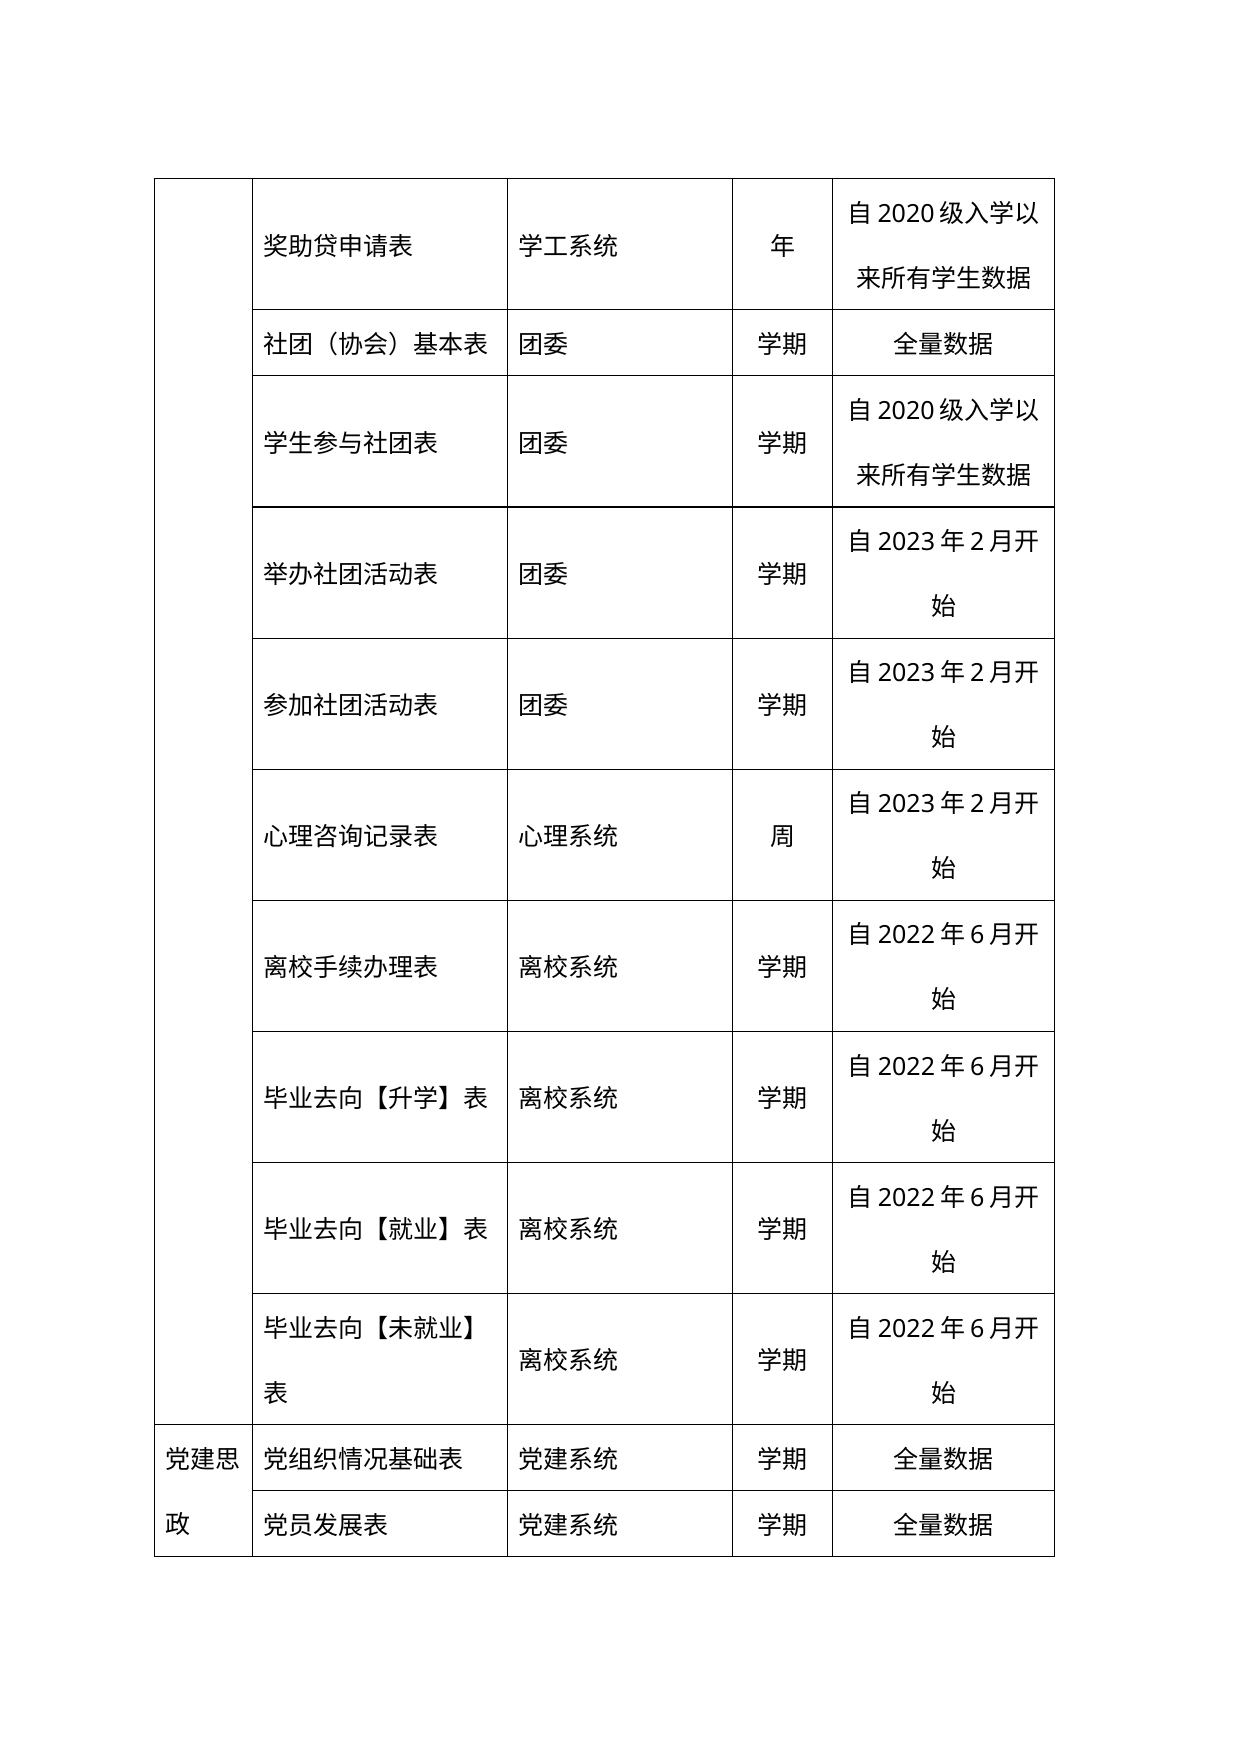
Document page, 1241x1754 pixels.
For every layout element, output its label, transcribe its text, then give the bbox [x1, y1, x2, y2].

table_cell 自2020级入学以来所有学生数据 [833, 179, 1054, 309]
table_cell 团委 [508, 376, 732, 506]
table_cell 学期 [733, 1032, 832, 1162]
table_cell 年 [733, 179, 832, 309]
table_cell 团委 [508, 508, 732, 637]
table_cell 全量数据 [833, 1491, 1054, 1556]
table_cell 党建系统 [508, 1491, 732, 1556]
table_cell 学期 [733, 508, 832, 637]
table_cell 学期 [733, 310, 832, 375]
table_cell 学期 [733, 1491, 832, 1556]
table_cell 奖助贷申请表 [253, 179, 507, 309]
table_cell 学期 [733, 1425, 832, 1490]
table_cell 学工系统 [508, 179, 732, 309]
table_cell 离校系统 [508, 1163, 732, 1293]
table_cell 党员发展表 [253, 1491, 507, 1556]
table_cell 参加社团活动表 [253, 639, 507, 768]
table_cell 自2022年6月开始 [833, 1163, 1054, 1293]
table_cell 自2022年6月开始 [833, 901, 1054, 1031]
table_cell 心理咨询记录表 [253, 770, 507, 899]
table_cell 学生参与社团表 [253, 376, 507, 506]
table_cell 全量数据 [833, 310, 1054, 375]
table_cell 团委 [508, 310, 732, 375]
table_cell 学期 [733, 901, 832, 1031]
table_cell 离校手续办理表 [253, 901, 507, 1031]
table_cell 学期 [733, 639, 832, 768]
table_cell 自2023年2月开始 [833, 508, 1054, 637]
table_cell 党建系统 [508, 1425, 732, 1490]
table_cell 党组织情况基础表 [253, 1425, 507, 1490]
table_cell 学期 [733, 376, 832, 506]
table_cell 毕业去向【升学】表 [253, 1032, 507, 1162]
table_cell 离校系统 [508, 901, 732, 1031]
table_cell 学期 [733, 1163, 832, 1293]
table_cell 自2023年2月开始 [833, 639, 1054, 768]
table_cell 自2020级入学以来所有学生数据 [833, 376, 1054, 506]
table_cell 自2023年2月开始 [833, 770, 1054, 899]
table_cell 自2022年6月开始 [833, 1294, 1054, 1424]
table_cell 举办社团活动表 [253, 508, 507, 637]
table_cell 团委 [508, 639, 732, 768]
table_cell 社团（协会）基本表 [253, 310, 507, 375]
table_cell 学期 [733, 1294, 832, 1424]
table_cell 心理系统 [508, 770, 732, 899]
table_cell 毕业去向【就业】表 [253, 1163, 507, 1293]
table_cell 离校系统 [508, 1294, 732, 1424]
table_cell 全量数据 [833, 1425, 1054, 1490]
table_cell 离校系统 [508, 1032, 732, 1162]
table_cell 毕业去向【未就业】表 [253, 1294, 507, 1424]
table_cell 周 [733, 770, 832, 899]
table_cell 党建思政 [155, 1425, 252, 1556]
table_cell 自2022年6月开始 [833, 1032, 1054, 1162]
